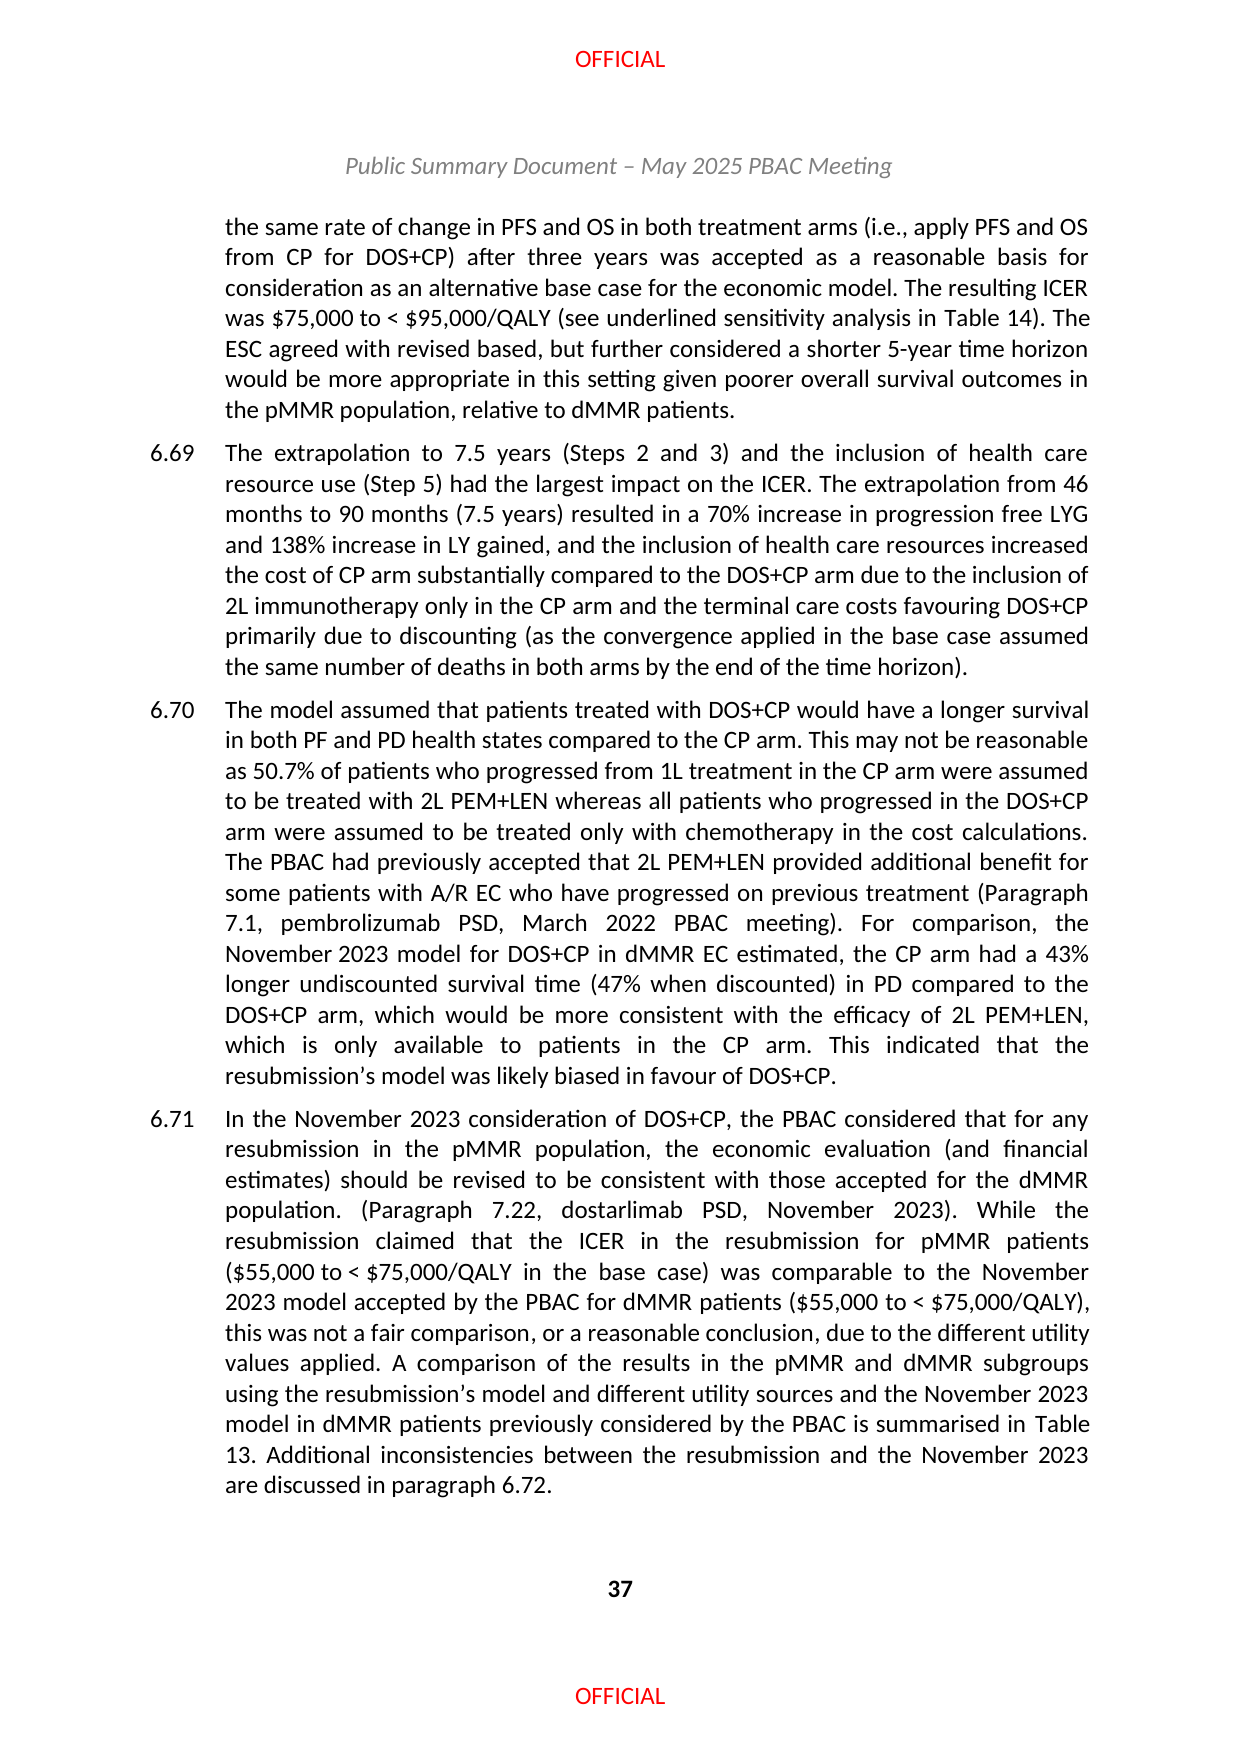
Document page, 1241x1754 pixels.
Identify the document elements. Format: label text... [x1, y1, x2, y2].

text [150, 211, 1090, 425]
text The extrapolation to 7.5 years (Steps 2 and 3) and the inclusion of health care resource use (Step 5) had the largest impact on the ICER. The extrapolation from 46 months to 90 months (7.5 years) resulted in a 70% increase in progression free LYG and 138% increase in LY gained, and the inclusion of health care resources increased the cost of CP arm substantially compared to the DOS+CP arm due to the inclusion of 2L immunotherapy only in the CP arm and the terminal care costs favouring DOS+CP primarily due to discounting (as the convergence applied in the base case assumed the same number of deaths in both arms by the end of the time horizon). [150, 437, 1090, 681]
text In the November 2023 consideration of DOS+CP, the PBAC considered that for any resubmission in the pMMR population, the economic evaluation (and financial estimates) should be revised to be consistent with those accepted for the dMMR population. (Paragraph 7.22, dostarlimab PSD, November 2023). While the resubmission claimed that the ICER in the resubmission for pMMR patients ($55,000 to < $75,000/QALY in the base case) was comparable to the November 2023 model accepted by the PBAC for dMMR patients ($55,000 to < $75,000/QALY), this was not a fair comparison, or a reasonable conclusion, due to the different utility values applied. A comparison of the results in the pMMR and dMMR subgroups using the resubmission’s model and different utility sources and the November 2023 model in dMMR patients previously considered by the PBAC is summarised in Table 13. Additional inconsistencies between the resubmission and the November 2023 are discussed in paragraph 6.72. [150, 1103, 1090, 1500]
text The model assumed that patients treated with DOS+CP would have a longer survival in both PF and PD health states compared to the CP arm. This may not be reasonable as 50.7% of patients who progressed from 1L treatment in the CP arm were assumed to be treated with 2L PEM+LEN whereas all patients who progressed in the DOS+CP arm were assumed to be treated only with chemotherapy in the cost calculations. The PBAC had previously accepted that 2L PEM+LEN provided additional benefit for some patients with A/R EC who have progressed on previous treatment (Paragraph 7.1, pembrolizumab PSD, March 2022 PBAC meeting). For comparison, the November 2023 model for DOS+CP in dMMR EC estimated, the CP arm had a 43% longer undiscounted survival time (47% when discounted) in PD compared to the DOS+CP arm, which would be more consistent with the efficacy of 2L PEM+LEN, which is only available to patients in the CP arm. This indicated that the resubmission’s model was likely biased in favour of DOS+CP. [150, 694, 1090, 1091]
